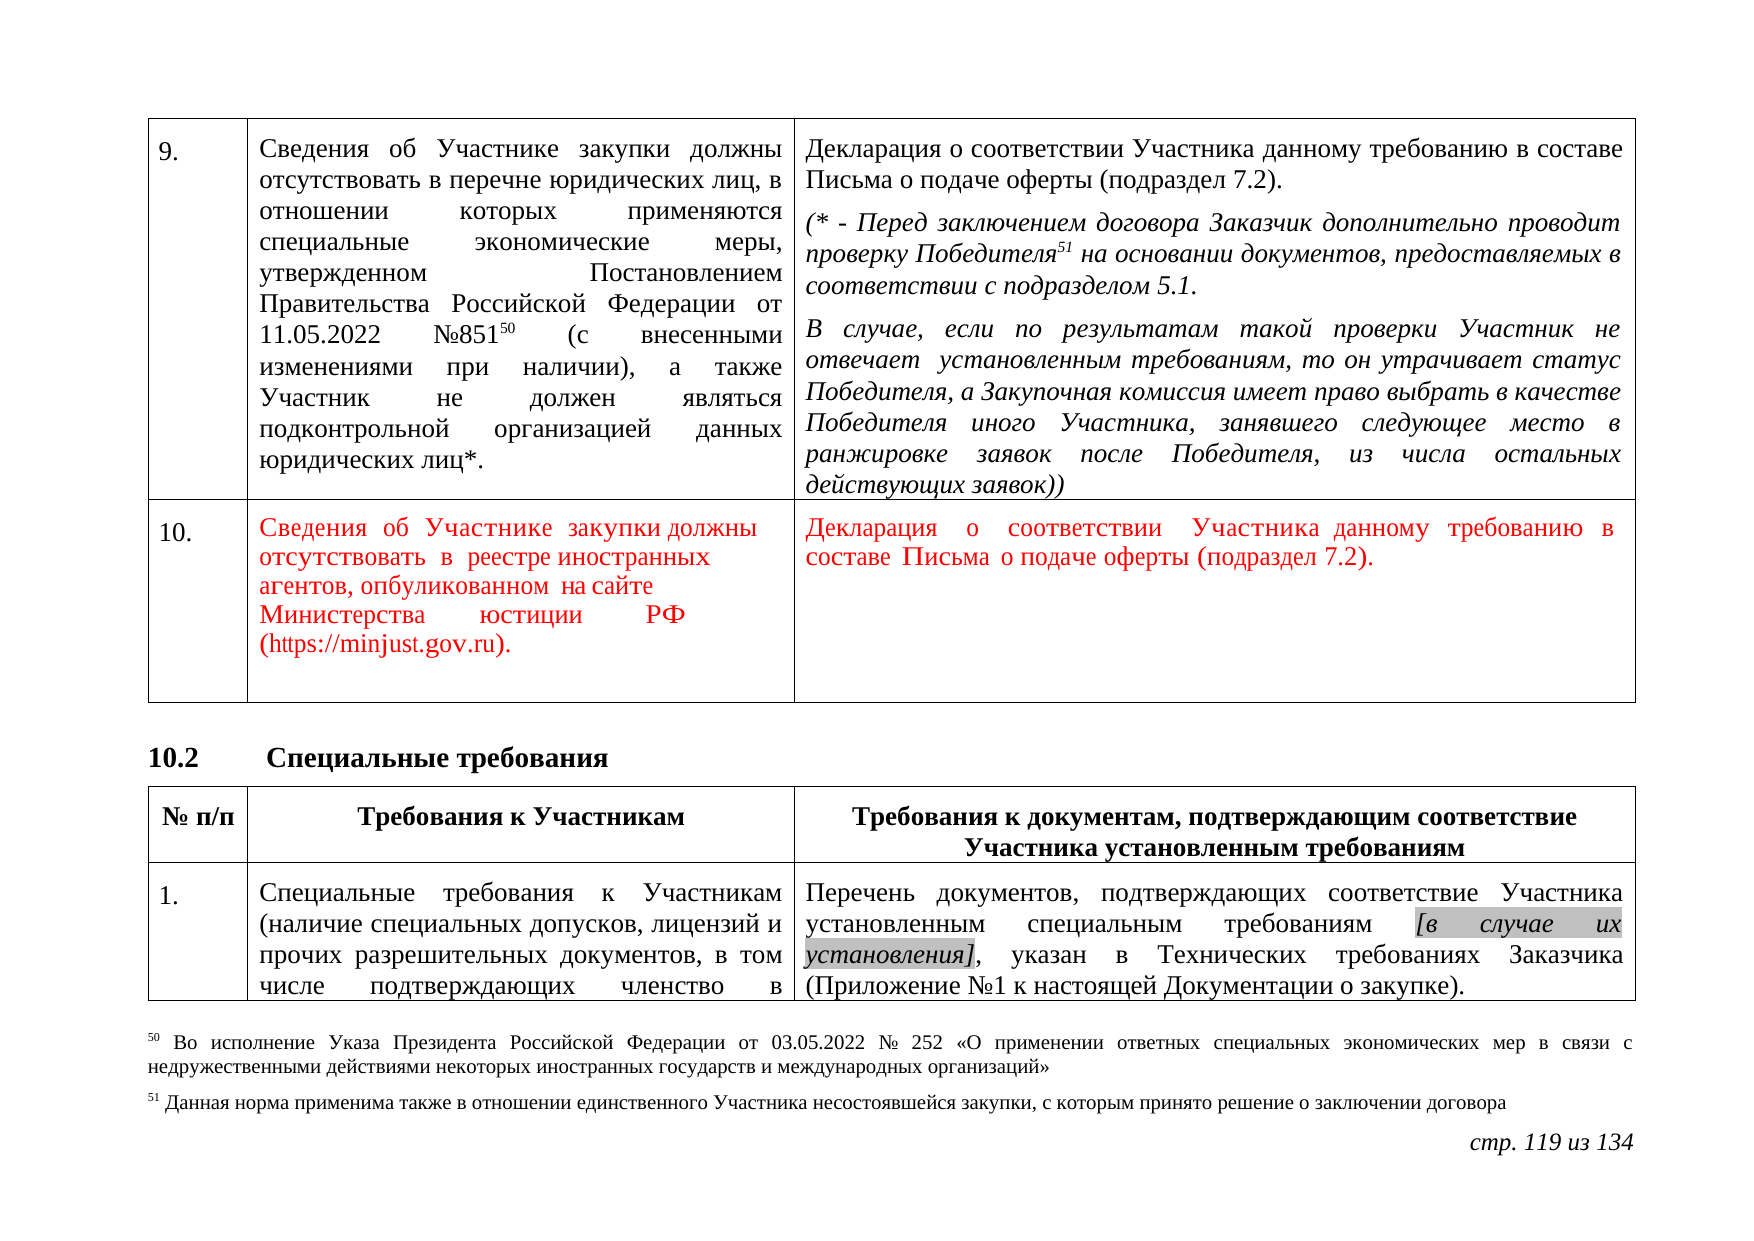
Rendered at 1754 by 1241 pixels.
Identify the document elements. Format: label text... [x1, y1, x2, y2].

table_header Требования к документам, подтверждающим соответствие Участника установленным требованиям [795, 787, 1635, 862]
table_cell [149, 119, 247, 499]
table_header Требования к Участникам [248, 787, 794, 862]
table_cell Сведения об Участнике закупки должны отсутствовать в реестре иностранных агентов, опбуликованном на сайте Министерства юстиции РФ (https://minjust.gov.ru). [248, 500, 794, 702]
subtitle Специальные требования [148, 740, 1636, 774]
table_cell [149, 500, 247, 702]
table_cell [248, 863, 794, 1000]
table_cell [795, 863, 1635, 1000]
table_cell Декларация о соответствии Участника данному требованию в составе Письма о подаче оферты (подраздел 7.2). [795, 500, 1635, 702]
table_cell [149, 863, 247, 1000]
table_cell Декларация о соответствии Участника данному требованию в составе Письма о подаче оферты (подраздел 7.2). (* - Перед заключением договора Заказчик дополнительно проводит проверку Победителя на основании документов, предоставляемых в соответствии с подразделом 5.1. В случае, если по результатам такой проверки Участник не отвечает установленным требованиям, то он утрачивает статус Победителя, а Закупочная комиссия имеет право выбрать в качестве Победителя иного Участника, занявшего следующее место в ранжировке заявок после Победителя, из числа остальных действующих заявок)) [795, 119, 1635, 499]
table_header № п/п [149, 787, 247, 862]
table_cell Сведения об Участнике закупки должны отсутствовать в перечне юридических лиц, в отношении которых применяются специальные экономические меры, утвержденном Постановлением Правительства Российской Федерации от 11.05.2022 №851 (с внесенными изменениями при наличии), а также Участник не должен являться подконтрольной организацией данных юридических лиц*. [248, 119, 794, 499]
